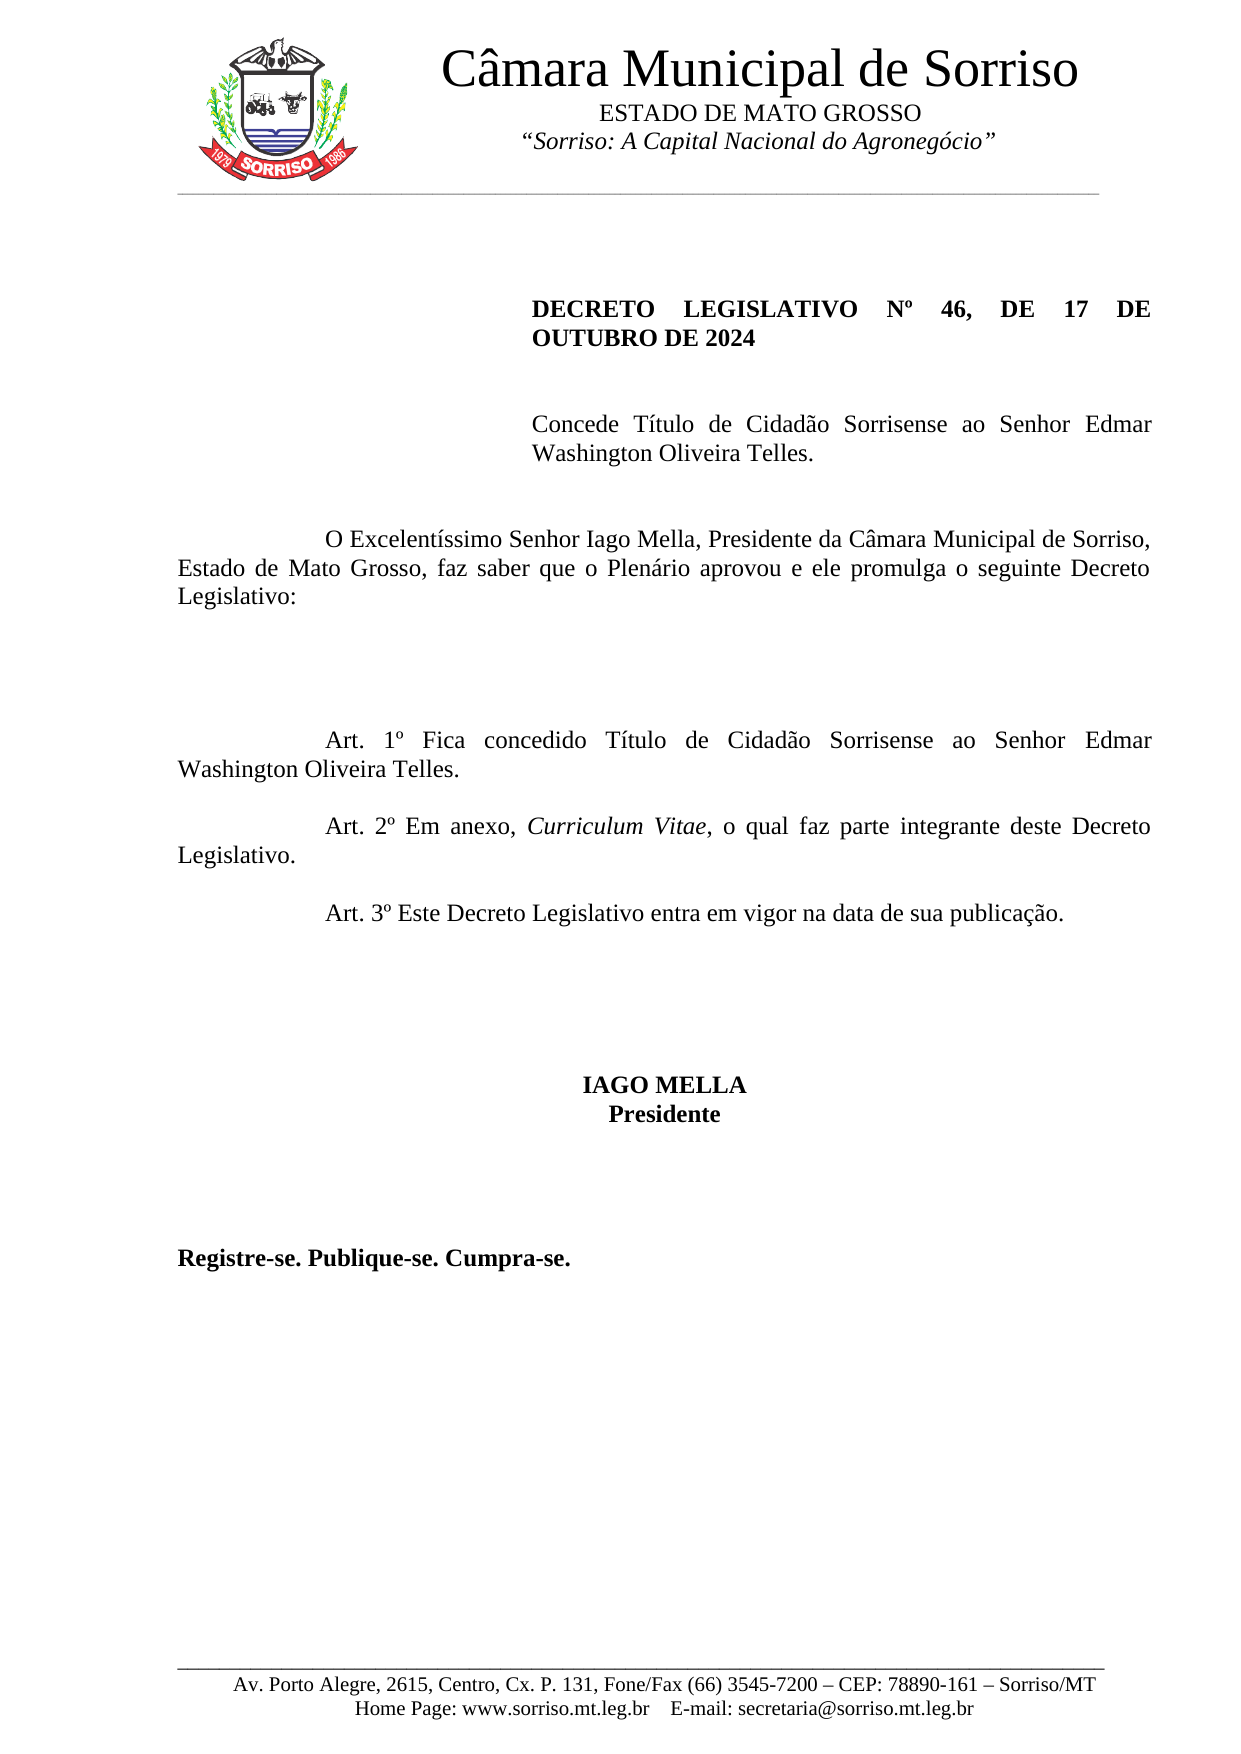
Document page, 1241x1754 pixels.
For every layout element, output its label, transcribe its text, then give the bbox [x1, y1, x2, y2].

text Art. 3º Este Decreto Legislativo entra em vigor na data de sua publicação. [177, 898, 1152, 926]
text Art. 1º Fica concedido Título de Cidadão Sorrisense ao Senhor Edmar Washington Oliveira Telles. [177, 725, 1152, 783]
text Concede Título de Cidadão Sorrisense ao Senhor Edmar Washington Oliveira Telles. [532, 409, 1152, 466]
text Art. 2º Em anexo, Curriculum Vitae, o qual faz parte integrante deste Decreto Legislativo. [177, 811, 1152, 869]
text O Excelentíssimo Senhor Iago Mella, Presidente da Câmara Municipal de Sorriso, Estado de Mato Grosso, faz saber que o Plenário aprovou e ele promulga o seguinte Decreto Legislativo: [177, 524, 1152, 610]
text Registre-se. Publique-se. Cumpra-se. [177, 1243, 1152, 1271]
text Presidente [177, 1099, 1152, 1128]
title DECRETO LEGISLATIVO Nº 46, DE 17 DE OUTUBRO DE 2024 [532, 294, 1152, 351]
text IAGO MELLA [177, 1070, 1152, 1099]
